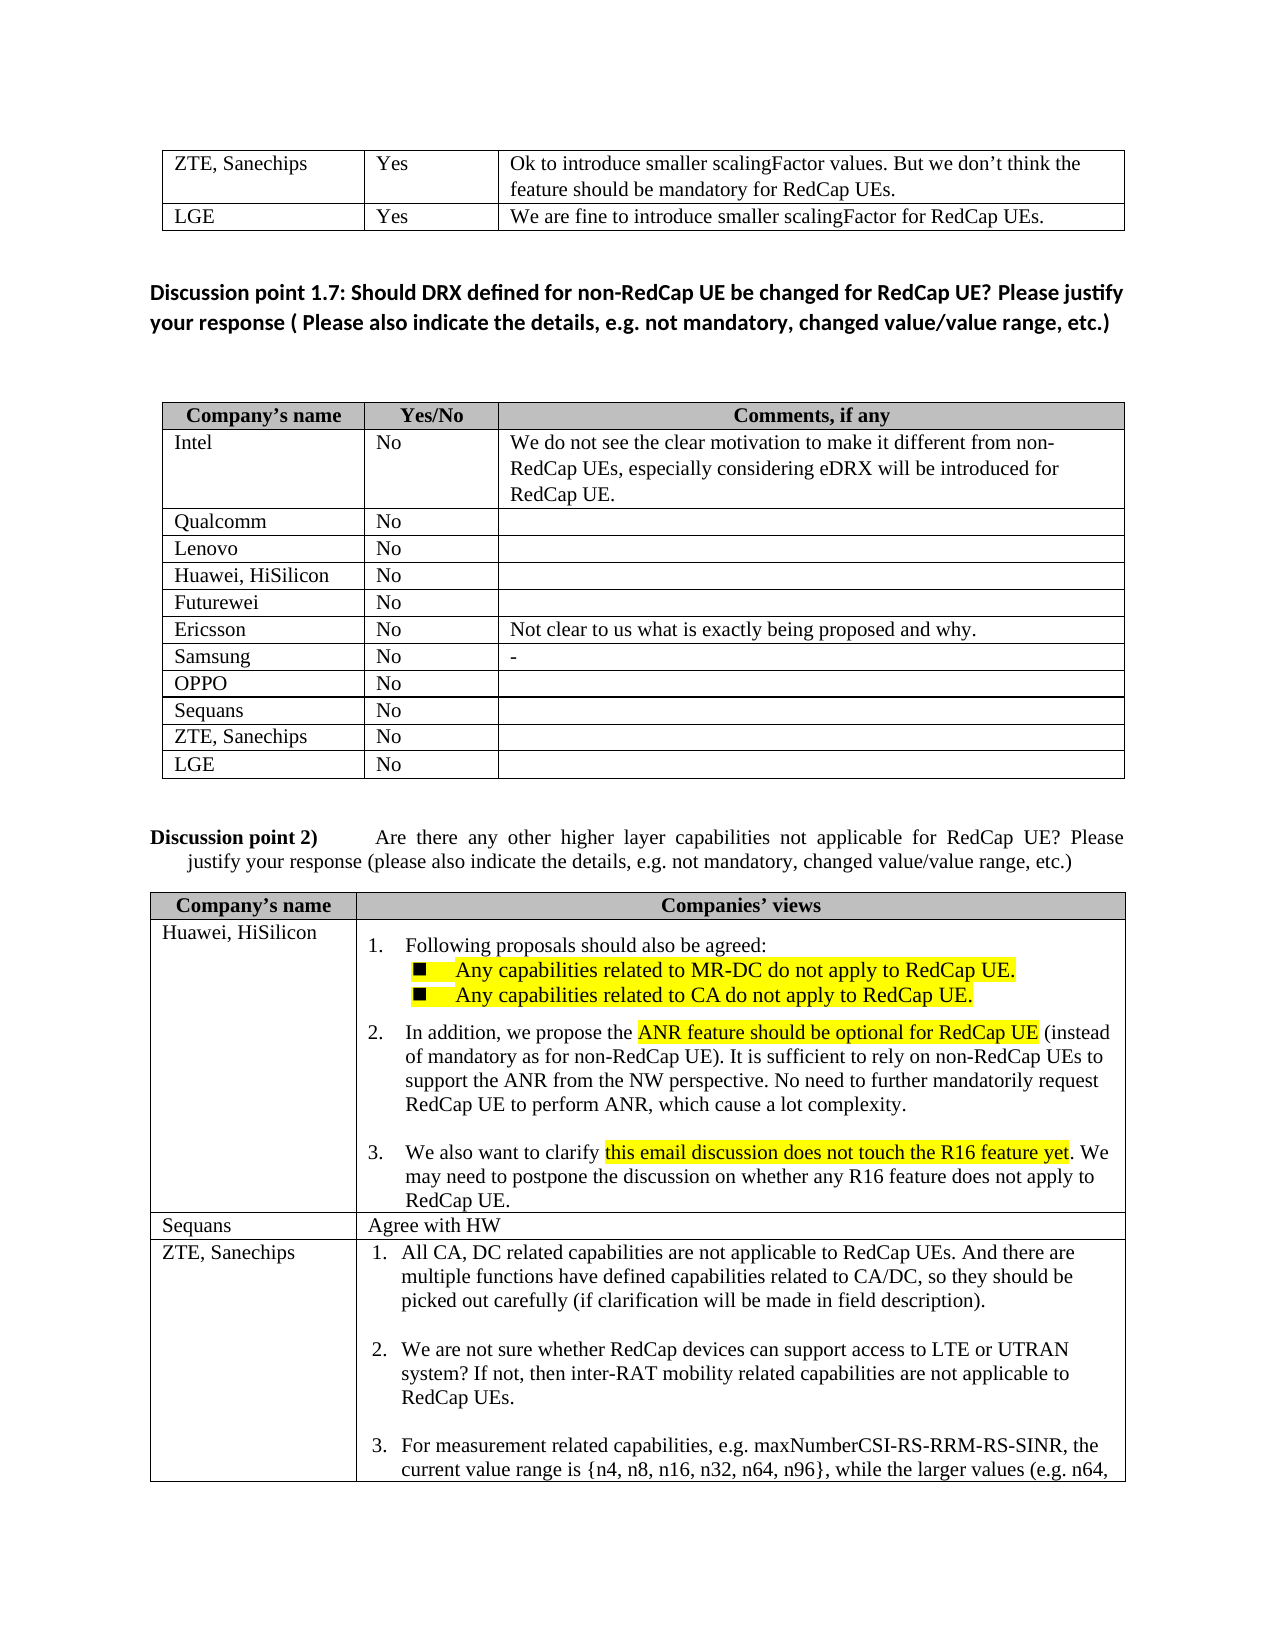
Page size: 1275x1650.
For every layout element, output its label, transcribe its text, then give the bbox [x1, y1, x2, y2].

table_cell Not clear to us what is exactly being proposed and why. [499, 617, 1124, 642]
table_cell Sequans [151, 1213, 356, 1239]
table_cell [499, 751, 1124, 777]
table_cell [499, 563, 1124, 588]
table_cell No [365, 644, 498, 669]
table_cell No [365, 671, 498, 696]
table_cell Sequans [163, 698, 364, 723]
table_cell Ericsson [163, 617, 364, 642]
table_cell Following proposals should also be agreed: Any capabilities related to MR-DC do not apply to RedCap UE. Any capabilities related to CA do not apply to RedCap UE. In addition, we propose the ANR feature should be optional for RedCap UE (instead of mandatory as for non-RedCap UE). It is sufficient to rely on non-RedCap UEs to support the ANR from the NW perspective. No need to further mandatorily request RedCap UE to perform ANR, which cause a lot complexity. We also want to clarify this email discussion does not touch the R16 feature yet. We may need to postpone the discussion on whether any R16 feature does not apply to RedCap UE. [357, 920, 1125, 1212]
table_cell [499, 698, 1124, 723]
table_cell No [365, 509, 498, 534]
table_cell [499, 725, 1124, 750]
table_cell ZTE, Sanechips [163, 151, 364, 203]
table_cell Futurewei [163, 590, 364, 616]
table_cell ZTE, Sanechips [151, 1240, 356, 1481]
table_cell We do not see the clear motivation to make it different from non-RedCap UEs, especially considering eDRX will be introduced for RedCap UE. [499, 430, 1124, 508]
table_cell No [365, 698, 498, 723]
table_header Comments, if any [499, 403, 1124, 429]
table_cell Huawei, HiSilicon [151, 920, 356, 1212]
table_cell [357, 1240, 1125, 1481]
table_cell Yes [365, 151, 498, 203]
table_header Yes/No [365, 403, 498, 429]
table_cell [499, 671, 1124, 696]
table_cell Ok to introduce smaller scalingFactor values. But we don’t think the feature should be mandatory for RedCap UEs. [499, 151, 1124, 203]
table_cell No [365, 617, 498, 642]
table_cell No [365, 590, 498, 616]
table_cell LGE [163, 204, 364, 230]
table_cell - [499, 644, 1124, 669]
table_cell Samsung [163, 644, 364, 669]
table_header Company’s name [163, 403, 364, 429]
text Discussion point 1.7: Should DRX defined for non-RedCap UE be changed for RedCap UE? Please justify your response ( Please also indicate the details, e.g. not mandatory, changed value/value range, etc.) [150, 278, 1125, 336]
list Are there any other higher layer capabilities not applicable for RedCap UE? Please justify your response (please also indicate the details, e.g. not mandatory, changed value/value range, etc.) [150, 825, 1125, 873]
table_cell [499, 536, 1124, 562]
table_cell No [365, 725, 498, 750]
table_cell OPPO [163, 671, 364, 696]
table_cell [499, 590, 1124, 616]
table_cell No [365, 430, 498, 508]
table_cell Qualcomm [163, 509, 364, 534]
table_cell ZTE, Sanechips [163, 725, 364, 750]
table_cell Huawei, HiSilicon [163, 563, 364, 588]
table_header Companies’ views [357, 893, 1125, 919]
table_cell No [365, 536, 498, 562]
table_cell No [365, 563, 498, 588]
table_cell Agree with HW [357, 1213, 1125, 1239]
table_header Company’s name [151, 893, 356, 919]
table_cell LGE [163, 751, 364, 777]
table_cell No [365, 751, 498, 777]
table_cell Lenovo [163, 536, 364, 562]
table_cell We are fine to introduce smaller scalingFactor for RedCap UEs. [499, 204, 1124, 230]
table_cell Intel [163, 430, 364, 508]
table_cell Yes [365, 204, 498, 230]
table_cell [499, 509, 1124, 534]
